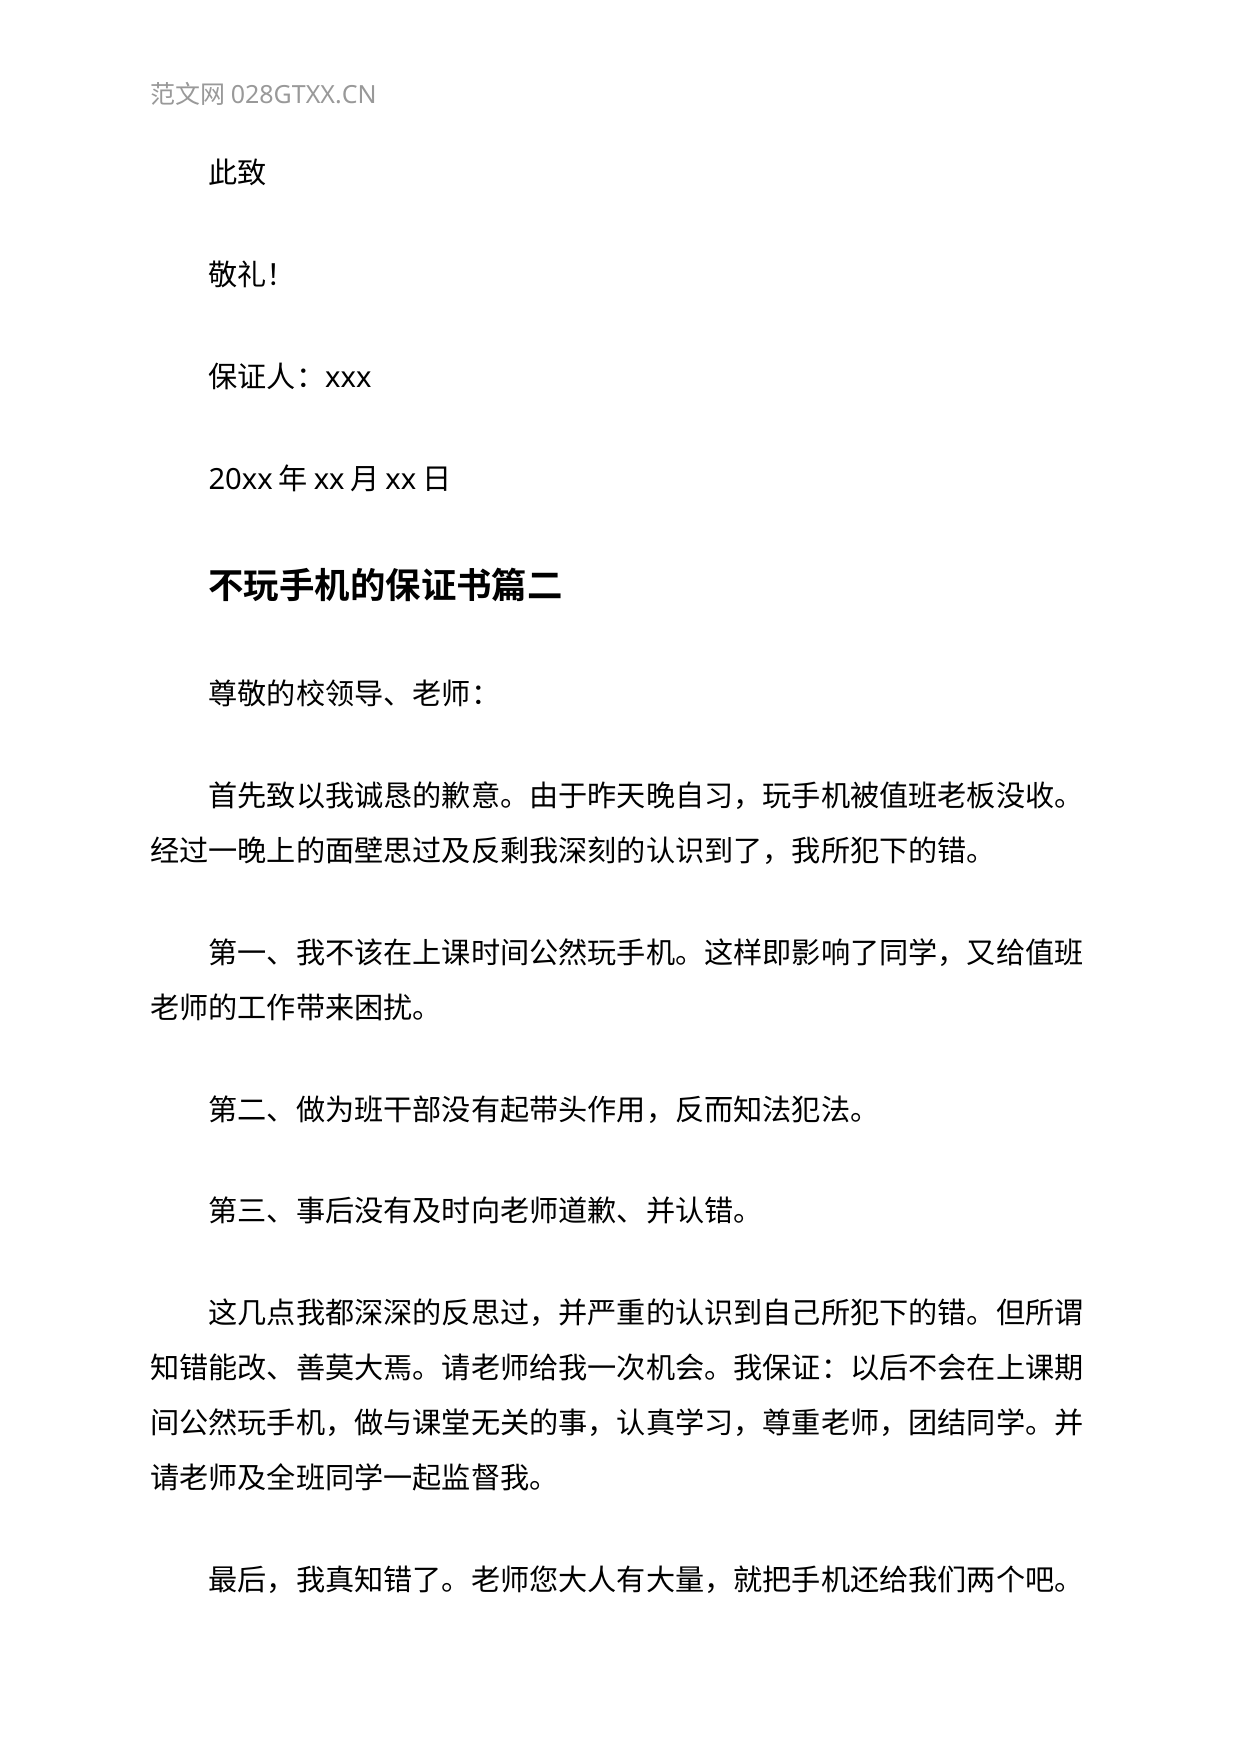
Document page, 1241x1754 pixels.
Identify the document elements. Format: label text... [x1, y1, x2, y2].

text 首先致以我诚恳的歉意。由于昨天晚自习，玩手机被值班老板没收。经过一晚上的面壁思过及反剩我深刻的认识到了，我所犯下的错。 [150, 773, 1090, 870]
text 此致 [150, 150, 1090, 192]
text 这几点我都深深的反思过，并严重的认识到自己所犯下的错。但所谓知错能改、善莫大焉。请老师给我一次机会。我保证：以后不会在上课期间公然玩手机，做与课堂无关的事，认真学习，尊重老师，团结同学。并请老师及全班同学一起监督我。 [150, 1289, 1090, 1497]
text 保证人：xxx [150, 353, 1090, 396]
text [150, 1556, 1090, 1598]
text 第三、事后没有及时向老师道歉、并认错。 [150, 1188, 1090, 1230]
text 第二、做为班干部没有起带头作用，反而知法犯法。 [150, 1086, 1090, 1128]
text 不玩手机的保证书篇二 [150, 557, 1090, 609]
text 第一、我不该在上课时间公然玩手机。这样即影响了同学，又给值班老师的工作带来困扰。 [150, 929, 1090, 1027]
text 敬礼！ [150, 252, 1090, 294]
text 尊敬的校领导、老师： [150, 671, 1090, 713]
text 20xx年xx月xx日 [150, 456, 1090, 498]
